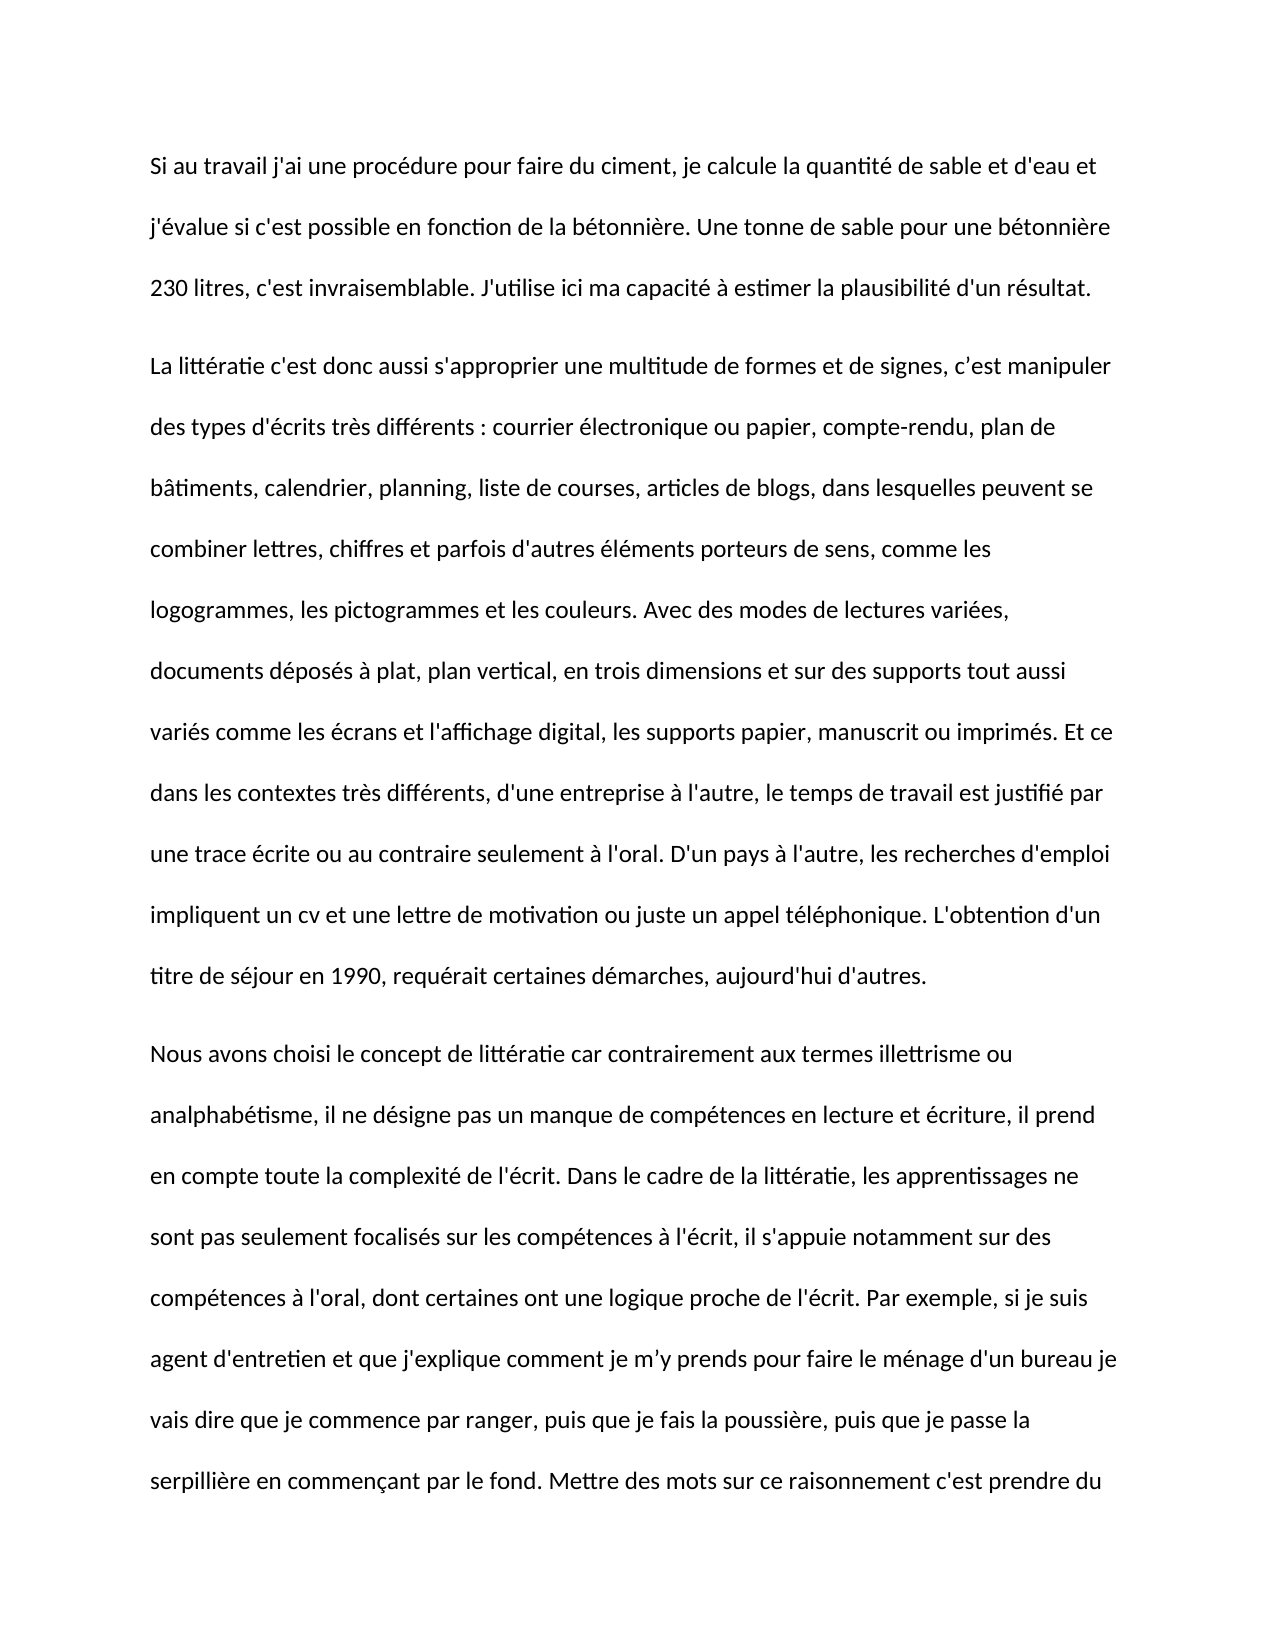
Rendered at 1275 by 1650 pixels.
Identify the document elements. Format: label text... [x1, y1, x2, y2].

text Si au travail j'ai une procédure pour faire du ciment, je calcule la quantité de sable et d'eau et j'évalue si c'est possible en fonction de la bétonnière. Une tonne de sable pour une bétonnière 230 litres, c'est invraisemblable. J'utilise ici ma capacité à estimer la plausibilité d'un résultat. [150, 150, 1125, 303]
text La littératie c'est donc aussi s'approprier une multitude de formes et de signes, c’est manipuler des types d'écrits très différents : courrier électronique ou papier, compte-rendu, plan de bâtiments, calendrier, planning, liste de courses, articles de blogs, dans lesquelles peuvent se combiner lettres, chiffres et parfois d'autres éléments porteurs de sens, comme les logogrammes, les pictogrammes et les couleurs. Avec des modes de lectures variées, documents déposés à plat, plan vertical, en trois dimensions et sur des supports tout aussi variés comme les écrans et l'affichage digital, les supports papier, manuscrit ou imprimés. Et ce dans les contextes très différents, d'une entreprise à l'autre, le temps de travail est justifié par une trace écrite ou au contraire seulement à l'oral. D'un pays à l'autre, les recherches d'emploi impliquent un cv et une lettre de motivation ou juste un appel téléphonique. L'obtention d'un titre de séjour en 1990, requérait certaines démarches, aujourd'hui d'autres. [150, 350, 1125, 991]
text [150, 1038, 1125, 1496]
